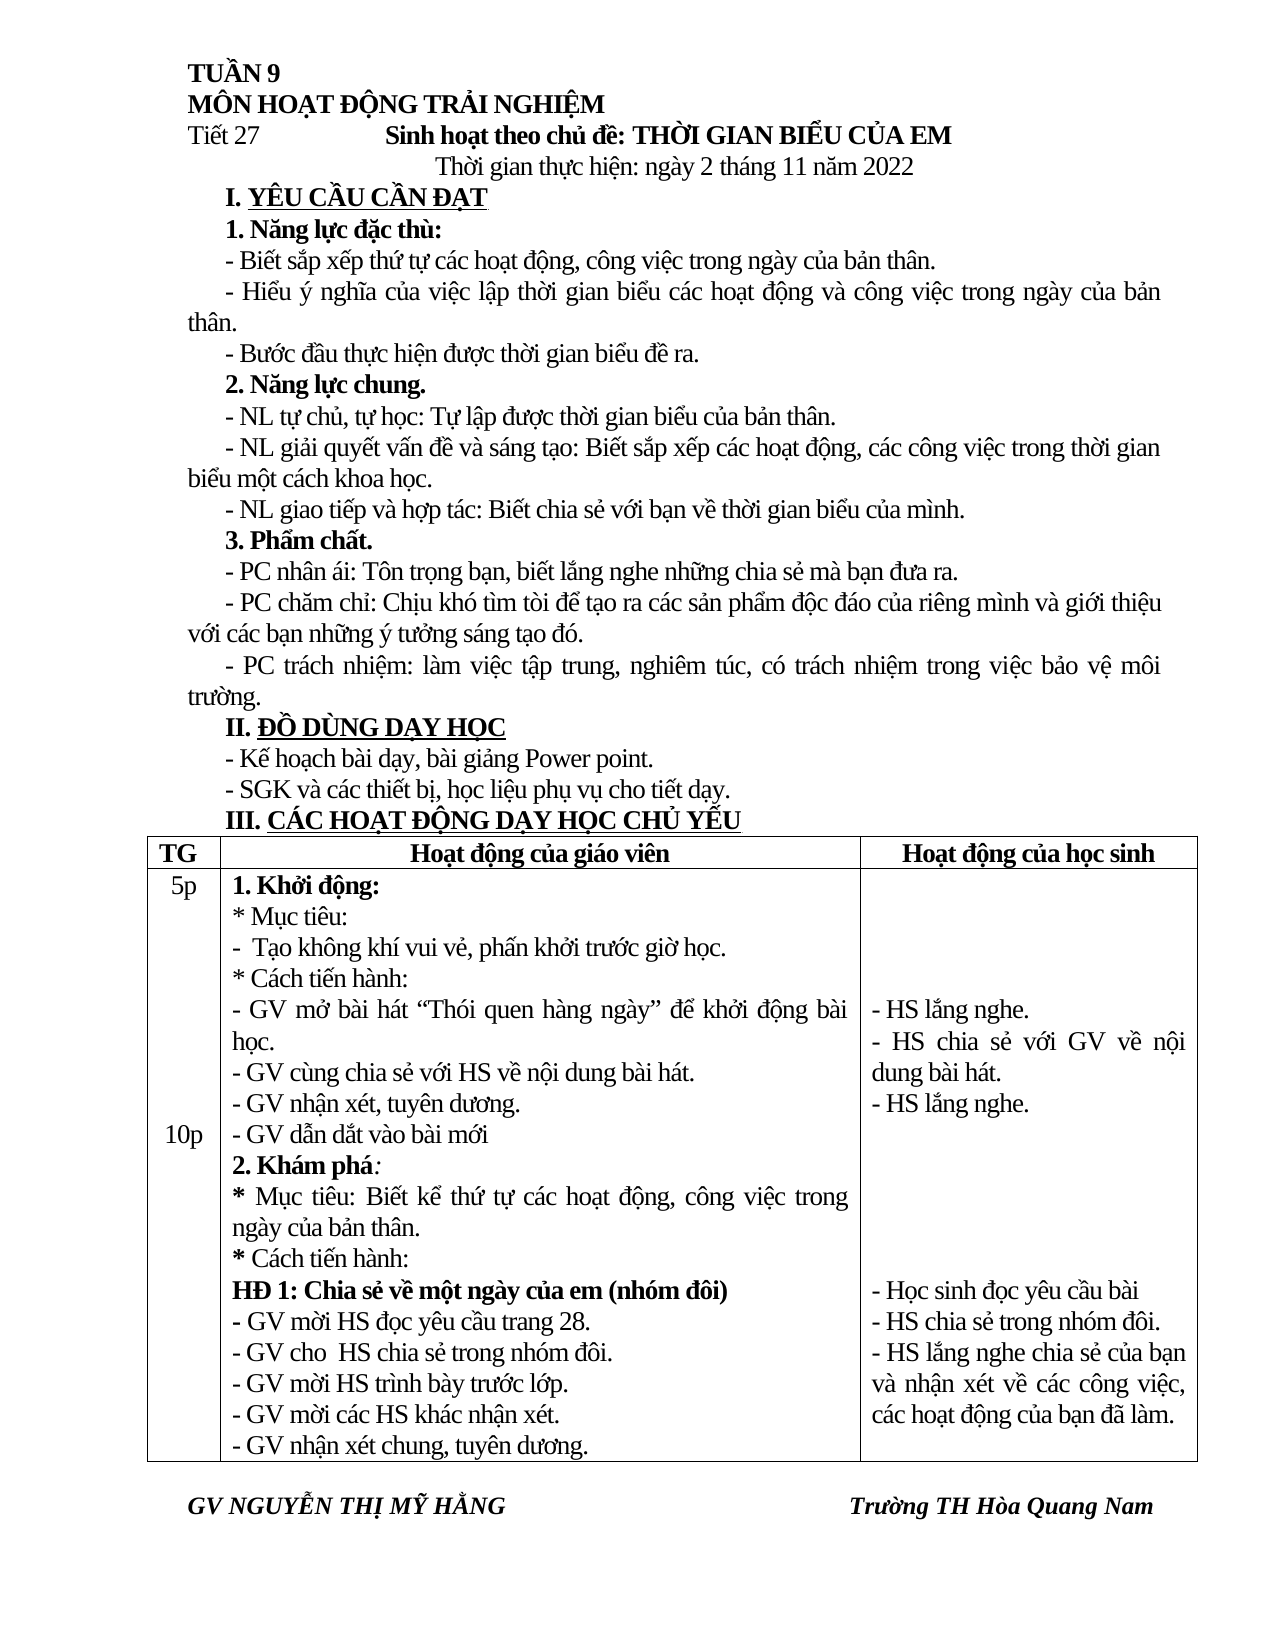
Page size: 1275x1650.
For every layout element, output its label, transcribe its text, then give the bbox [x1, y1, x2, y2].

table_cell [221, 869, 860, 1461]
text - PC chăm chỉ: Chịu khó tìm tòi để tạo ra các sản phẩm độc đáo của riêng mình và giới thiệu với các bạn những ý tưởng sáng tạo đó. [187, 586, 1162, 649]
text - NL giải quyết vấn đề và sáng tạo: Biết sắp xếp các hoạt động, các công việc trong thời gian biểu một cách khoa học. [187, 431, 1162, 493]
text 2. Năng lực chung. [187, 368, 1162, 399]
table_header TG [148, 837, 220, 868]
text 1. Năng lực đặc thù: [187, 213, 1162, 244]
text - SGK và các thiết bị, học liệu phụ vụ cho tiết dạy. [187, 773, 1162, 804]
text - NL giao tiếp và hợp tác: Biết chia sẻ với bạn về thời gian biểu của mình. [187, 493, 1162, 524]
text - Hiểu ý nghĩa của việc lập thời gian biểu các hoạt động và công việc trong ngày của bản thân. [187, 275, 1162, 337]
table_header Hoạt động của giáo viên [221, 837, 860, 868]
text MÔN HOẠT ĐỘNG TRẢI NGHIỆM [187, 88, 1162, 119]
text - NL tự chủ, tự học: Tự lập được thời gian biểu của bản thân. [187, 399, 1162, 431]
text II. ĐỒ DÙNG DẠY HỌC [187, 711, 1162, 742]
text III. CÁC HOẠT ĐỘNG DẠY HỌC CHỦ YẾU [187, 804, 1162, 836]
text Tiết 27 Sinh hoạt theo chủ đề: THỜI GIAN BIỂU CỦA EM [187, 119, 1162, 150]
text TUẦN 9 [187, 57, 1162, 88]
table_cell 5p 10p 15p 5p [148, 869, 220, 1461]
text Thời gian thực hiện: ngày 2 tháng 11 năm 2022 [187, 150, 1162, 182]
text - PC nhân ái: Tôn trọng bạn, biết lắng nghe những chia sẻ mà bạn đưa ra. [187, 555, 1162, 586]
text - PC trách nhiệm: làm việc tập trung, nghiêm túc, có trách nhiệm trong việc bảo vệ môi trường. [187, 649, 1162, 711]
text - Kế hoạch bài dạy, bài giảng Power point. [187, 742, 1162, 773]
text - Bước đầu thực hiện được thời gian biểu đề ra. [187, 337, 1162, 368]
text I. YÊU CẦU CẦN ĐẠT [187, 182, 1162, 213]
table_header Hoạt động của học sinh [861, 837, 1197, 868]
text - Biết sắp xếp thứ tự các hoạt động, công việc trong ngày của bản thân. [187, 244, 1162, 275]
text 3. Phẩm chất. [187, 524, 1162, 555]
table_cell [861, 869, 1197, 1461]
